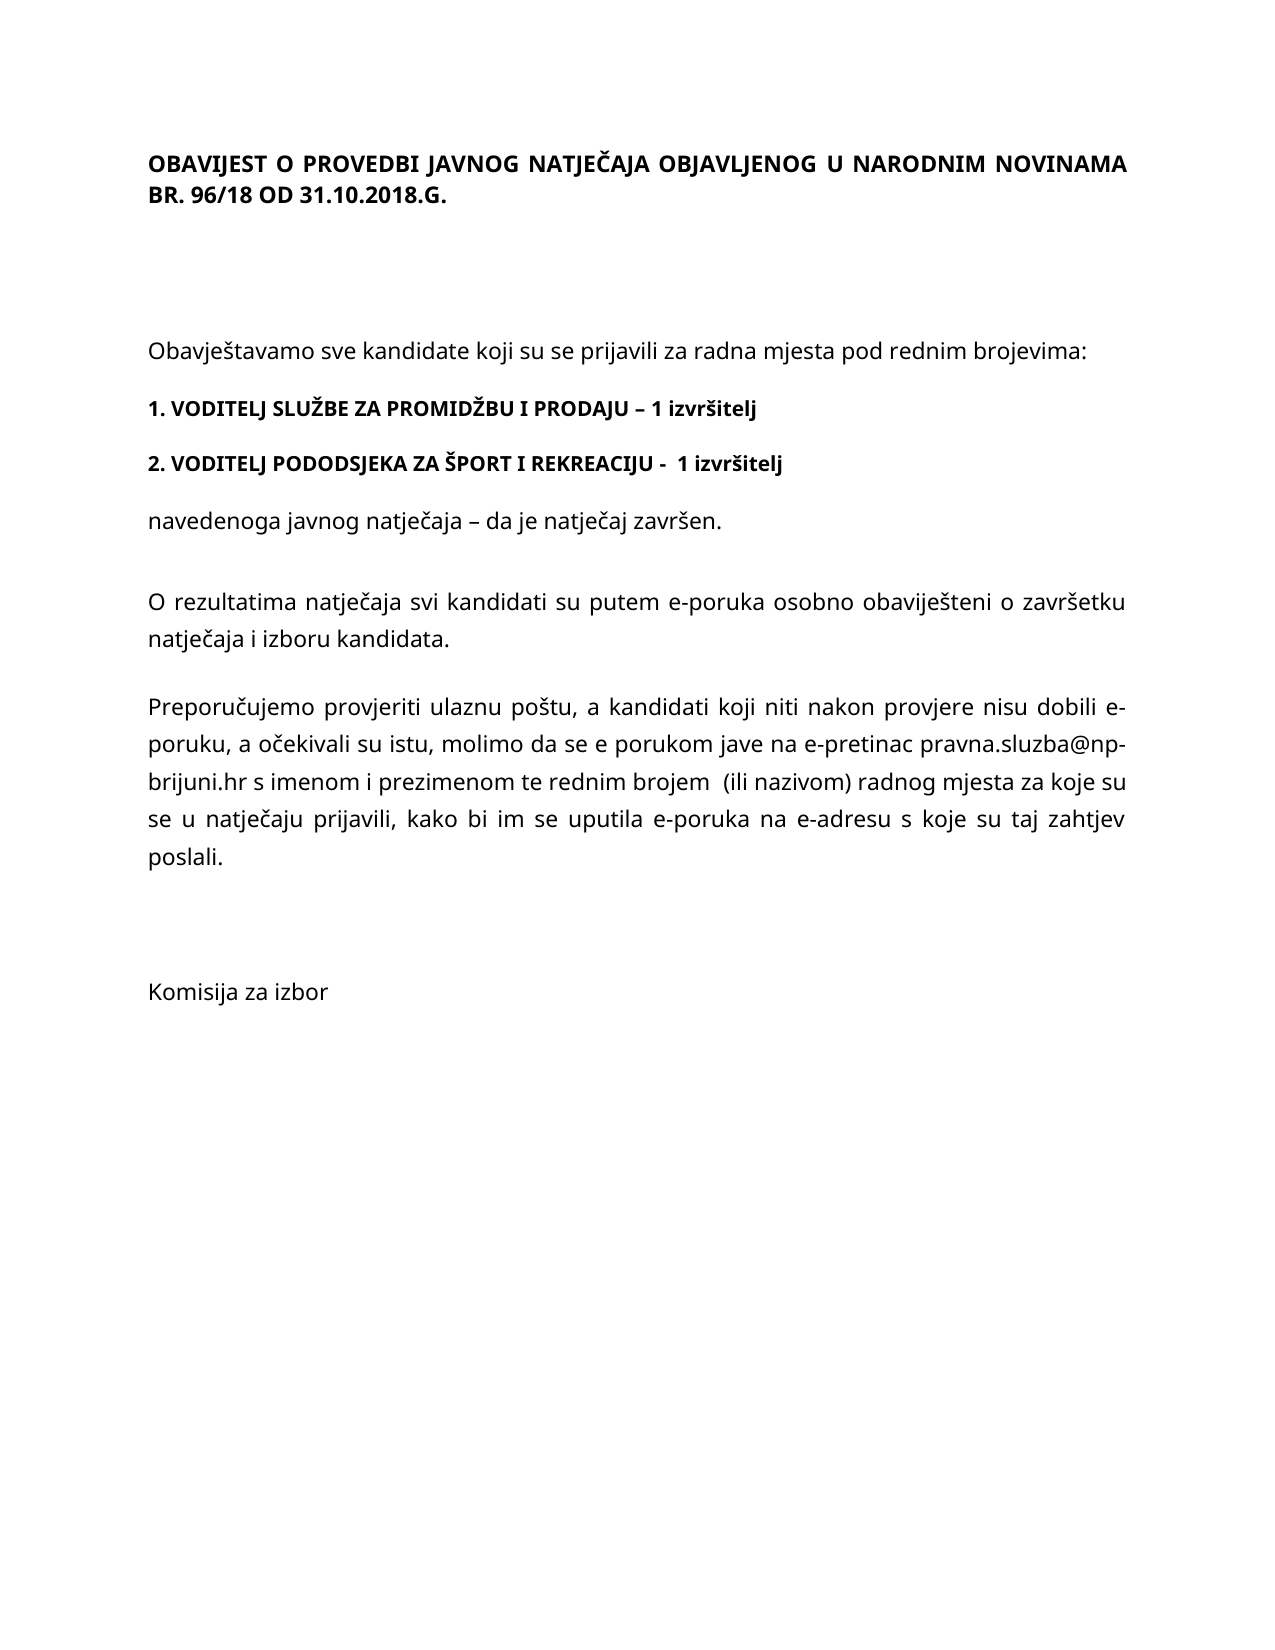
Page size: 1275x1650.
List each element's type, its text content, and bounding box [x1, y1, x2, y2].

text Preporučujemo provjeriti ulaznu poštu, a kandidati koji niti nakon provjere nisu dobili e-poruku, a očekivali su istu, molimo da se e porukom jave na e-pretinac pravna.sluzba@np-brijuni.hr s imenom i prezimenom te rednim brojem (ili nazivom) radnog mjesta za koje su se u natječaju prijavili, kako bi im se uputila e-poruka na e-adresu s koje su taj zahtjev poslali. [148, 685, 1127, 872]
text navedenoga javnog natječaja – da je natječaj završen. [148, 505, 1127, 536]
text O rezultatima natječaja svi kandidati su putem e-poruka osobno obaviješteni o završetku natječaja i izboru kandidata. [148, 580, 1127, 655]
text 1. VODITELJ SLUŽBE ZA PROMIDŽBU I PRODAJU – 1 izvršitelj [148, 394, 1127, 423]
text OBAVIJEST O PROVEDBI JAVNOG NATJEČAJA OBJAVLJENOG U NARODNIM NOVINAMA BR. 96/18 OD 31.10.2018.G. [148, 148, 1127, 210]
text Komisija za izbor [148, 970, 1127, 1007]
text 2. VODITELJ PODODSJEKA ZA ŠPORT I REKREACIJU - 1 izvršitelj [148, 449, 1127, 478]
text Obavještavamo sve kandidate koji su se prijavili za radna mjesta pod rednim brojevima: [148, 335, 1127, 366]
